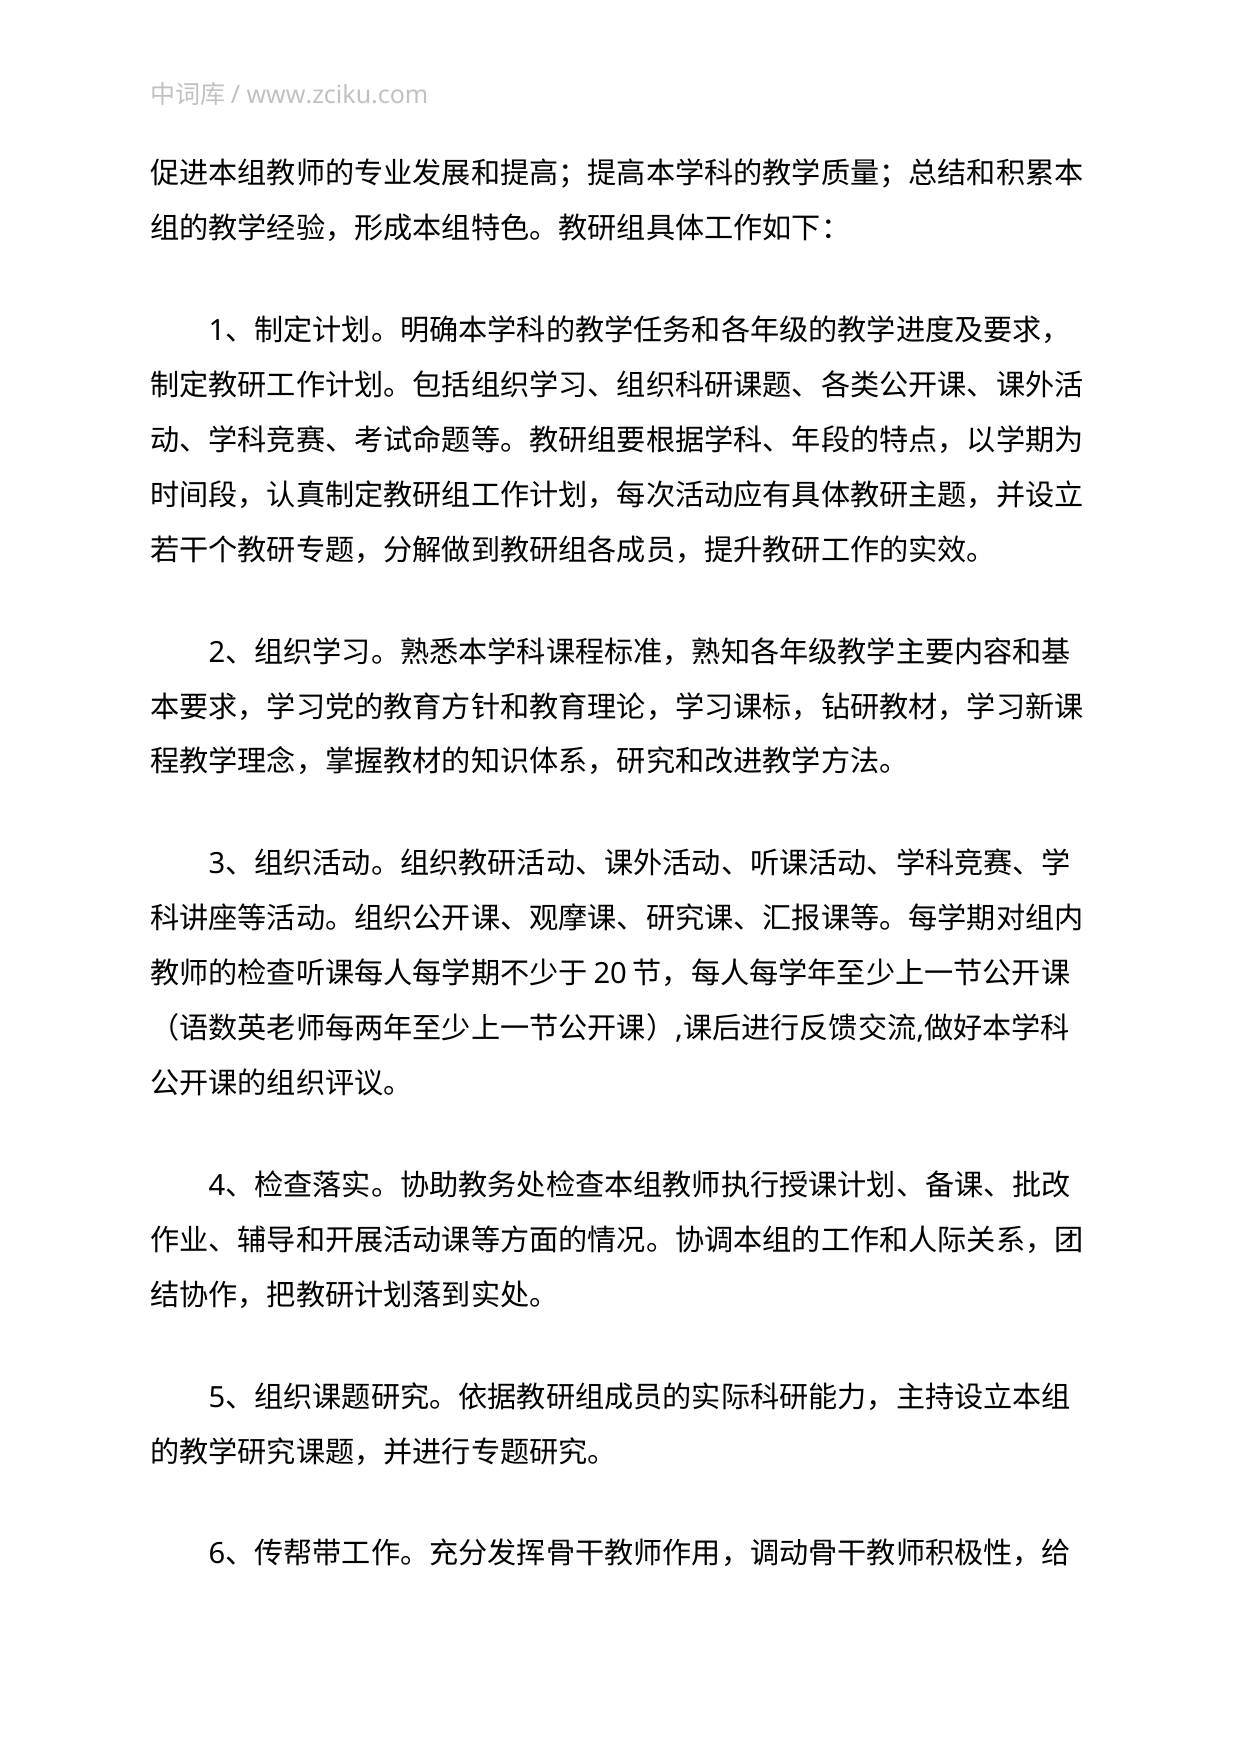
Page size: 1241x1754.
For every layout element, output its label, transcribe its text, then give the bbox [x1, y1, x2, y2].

text 2、组织学习。熟悉本学科课程标准，熟知各年级教学主要内容和基本要求，学习党的教育方针和教育理论，学习课标，钻研教材，学习新课程教学理念，掌握教材的知识体系，研究和改进教学方法。 [150, 628, 1090, 780]
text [150, 150, 1090, 247]
text 5、组织课题研究。依据教研组成员的实际科研能力，主持设立本组的教学研究课题，并进行专题研究。 [150, 1373, 1090, 1470]
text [150, 1530, 1090, 1572]
text 3、组织活动。组织教研活动、课外活动、听课活动、学科竞赛、学科讲座等活动。组织公开课、观摩课、研究课、汇报课等。每学期对组内教师的检查听课每人每学期不少于20节，每人每学年至少上一节公开课（语数英老师每两年至少上一节公开课）,课后进行反馈交流,做好本学科公开课的组织评议。 [150, 840, 1090, 1102]
text 4、检查落实。协助教务处检查本组教师执行授课计划、备课、批改作业、辅导和开展活动课等方面的情况。协调本组的工作和人际关系，团结协作，把教研计划落到实处。 [150, 1161, 1090, 1314]
text 1、制定计划。明确本学科的教学任务和各年级的教学进度及要求，制定教研工作计划。包括组织学习、组织科研课题、各类公开课、课外活动、学科竞赛、考试命题等。教研组要根据学科、年段的特点，以学期为时间段，认真制定教研组工作计划，每次活动应有具体教研主题，并设立若干个教研专题，分解做到教研组各成员，提升教研工作的实效。 [150, 307, 1090, 569]
